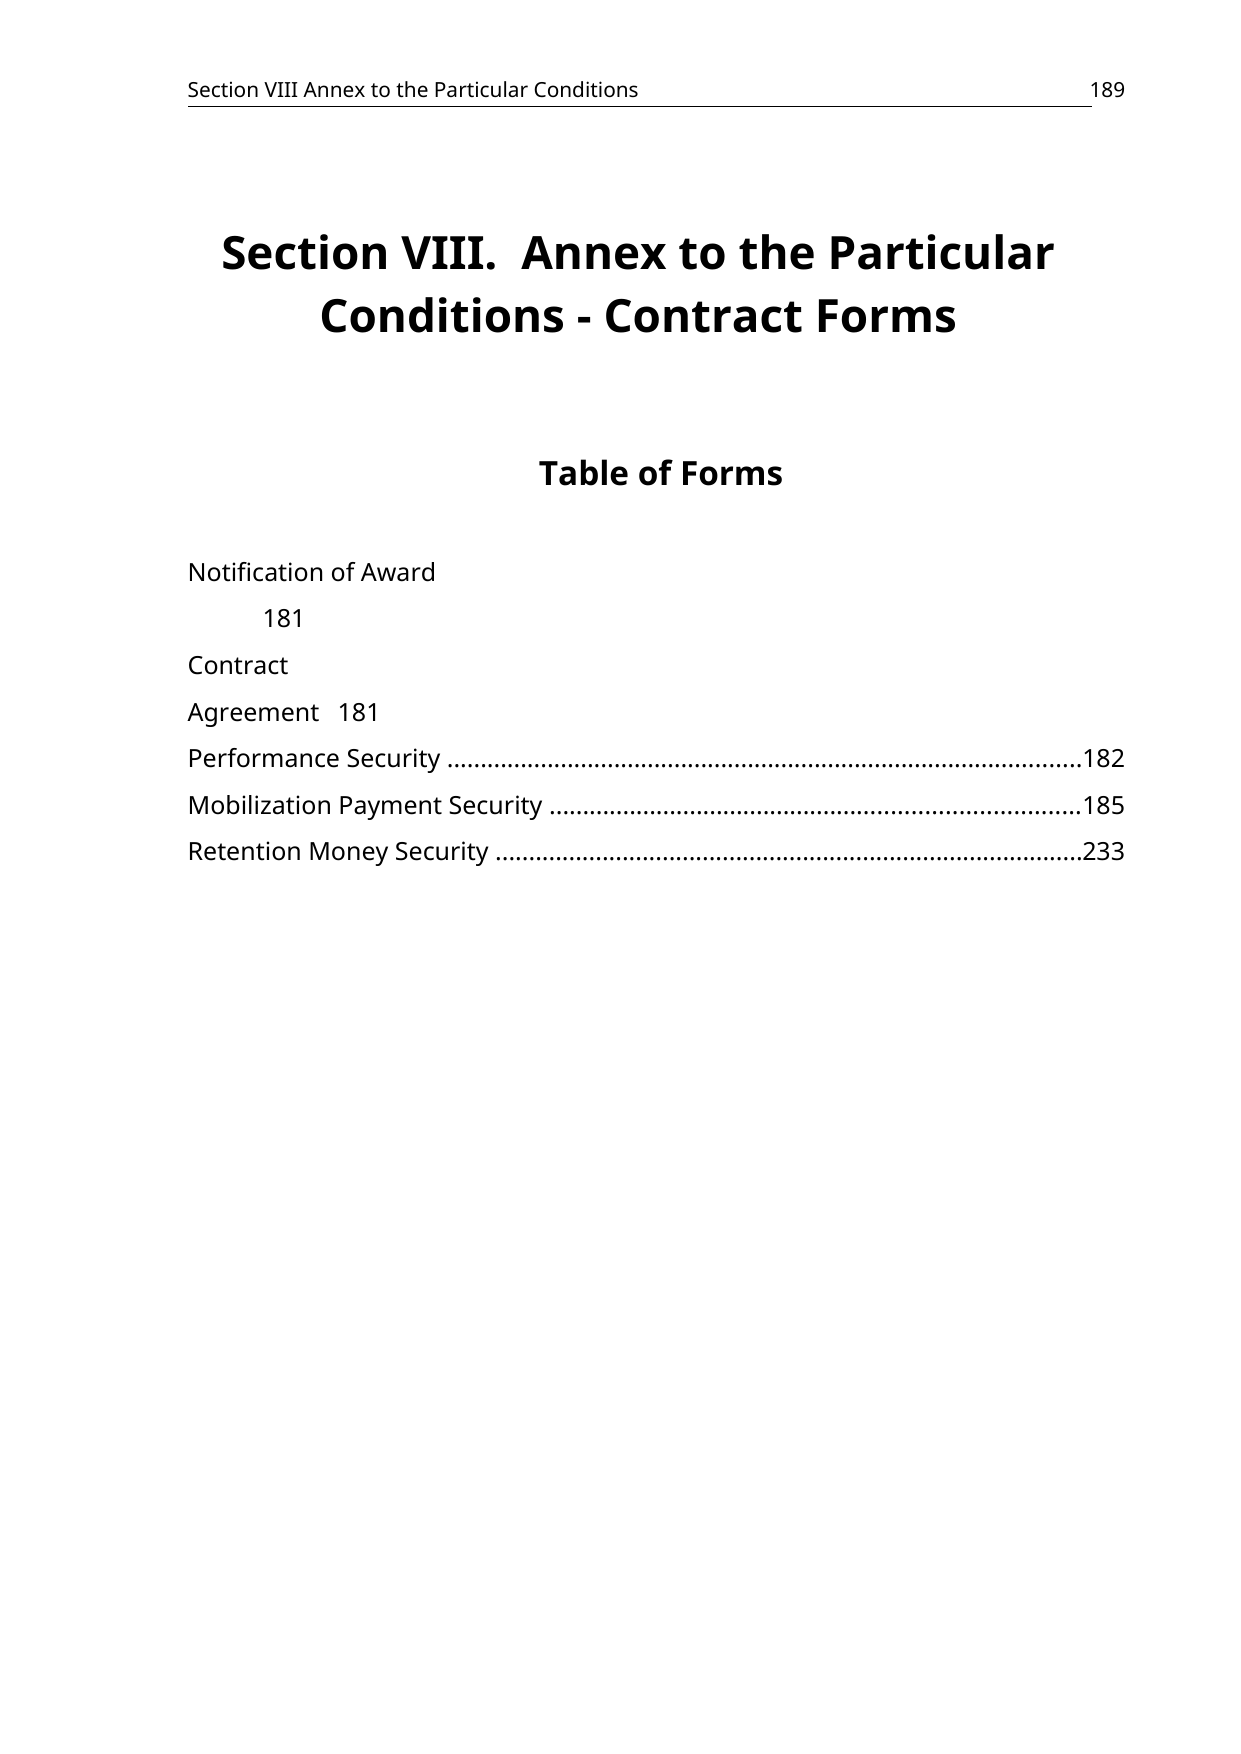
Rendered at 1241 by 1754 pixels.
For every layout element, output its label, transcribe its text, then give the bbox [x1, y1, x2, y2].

text Retention Money Security 233 [187, 834, 1015, 868]
text Notification of Award 181 [187, 554, 1015, 589]
text Performance Security 182 [187, 741, 1015, 775]
text Mobilization Payment Security 185 [187, 787, 1015, 821]
text Contract Agreement 181 [187, 648, 1015, 682]
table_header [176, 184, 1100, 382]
subtitle Table of Forms [232, 450, 1090, 496]
